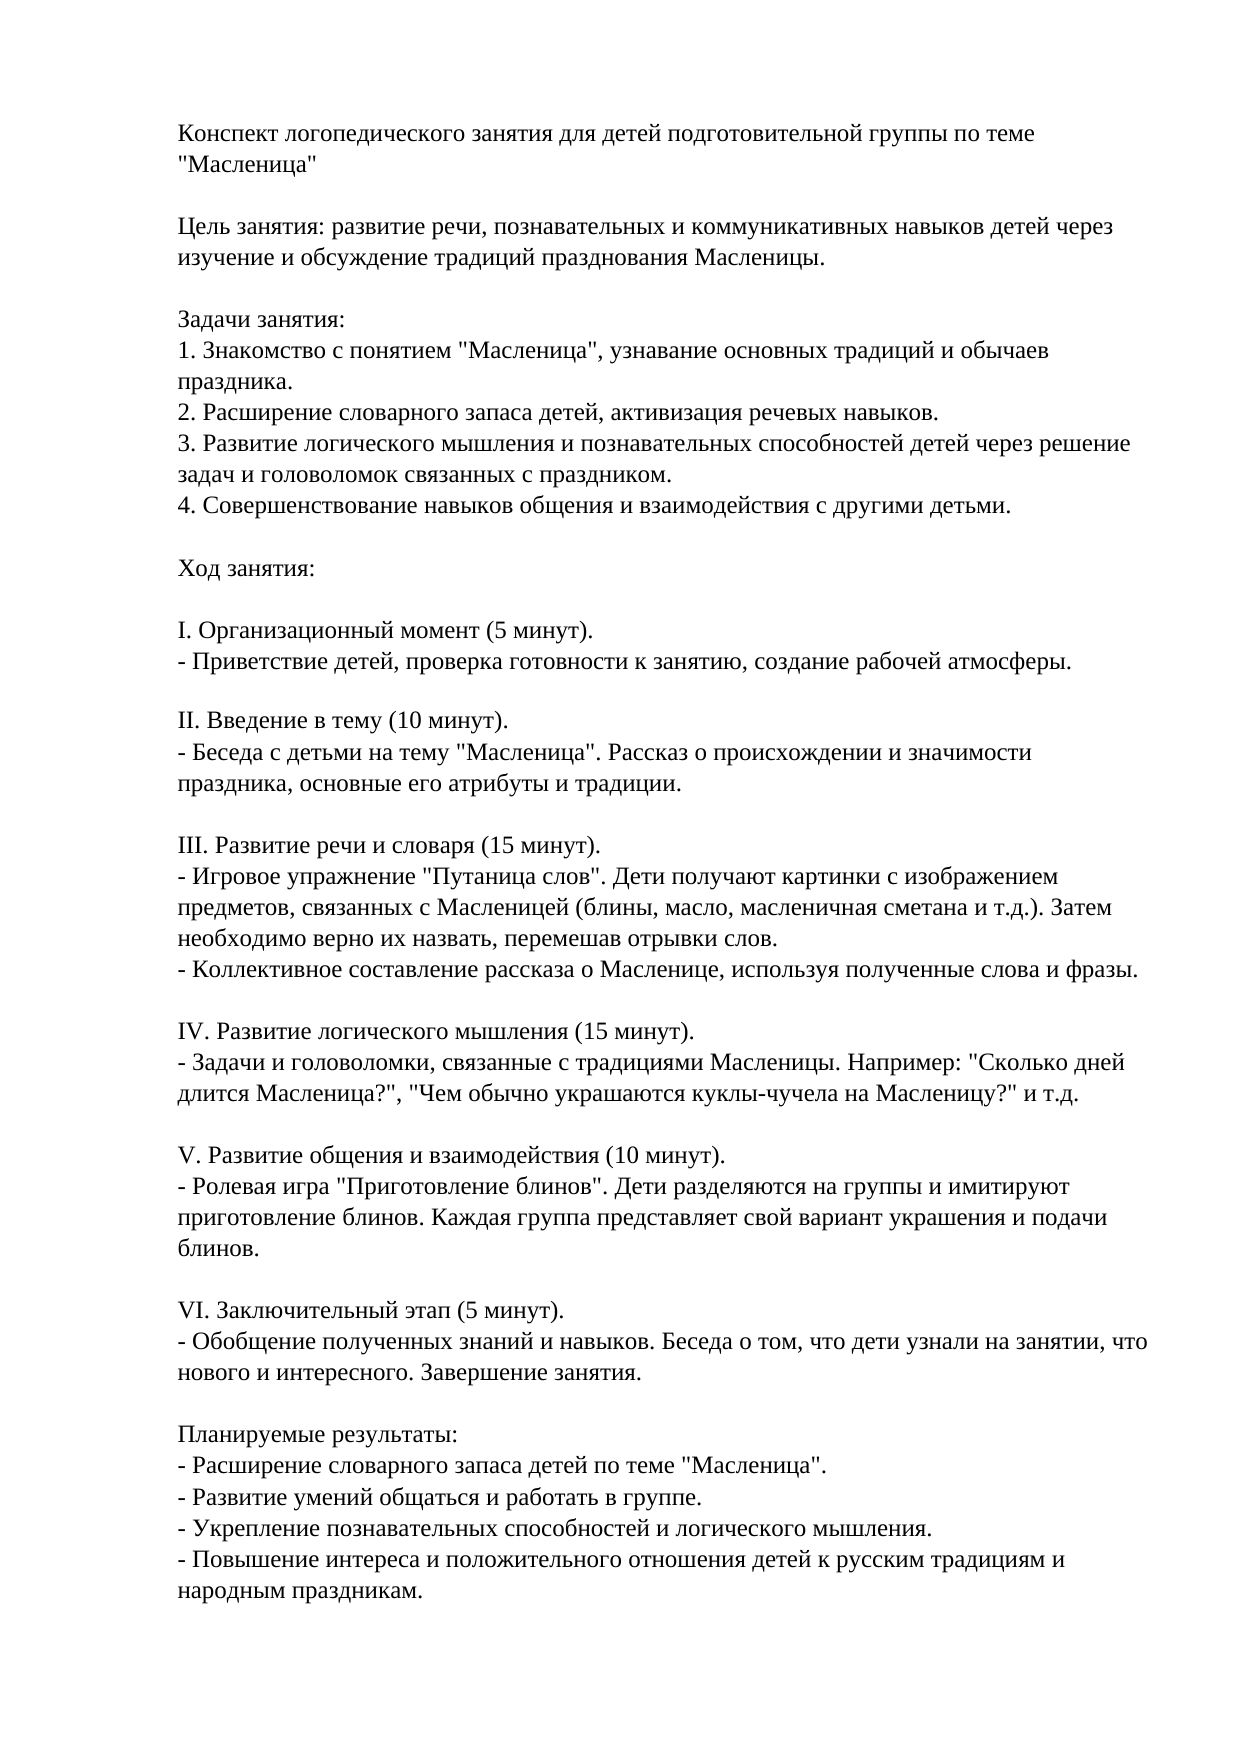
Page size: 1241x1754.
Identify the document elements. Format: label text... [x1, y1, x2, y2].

text Конспект логопедического занятия для детей подготовительной группы по теме "Масленица" Цель занятия: развитие речи, познавательных и коммуникативных навыков детей через изучение и обсуждение традиций празднования Масленицы. Задачи занятия: 1. Знакомство с понятием "Масленица", узнавание основных традиций и обычаев праздника. 2. Расширение словарного запаса детей, активизация речевых навыков. 3. Развитие логического мышления и познавательных способностей детей через решение задач и головоломок связанных с праздником. 4. Совершенствование навыков общения и взаимодействия с другими детьми. Ход занятия: I. Организационный момент (5 минут). - Приветствие детей, проверка готовности к занятию, создание рабочей атмосферы. II. Введение в тему (10 минут). - Беседа с детьми на тему "Масленица". Рассказ о происхождении и значимости праздника, основные его атрибуты и традиции. III. Развитие речи и словаря (15 минут). - Игровое упражнение "Путаница слов". Дети получают картинки с изображением предметов, связанных с Масленицей (блины, масло, масленичная сметана и т.д.). Затем необходимо верно их назвать, перемешав отрывки слов. - Коллективное составление рассказа о Масленице, используя полученные слова и фразы. IV. Развитие логического мышления (15 минут). - Задачи и головоломки, связанные с традициями Масленицы. Например: "Сколько дней длится Масленица?", "Чем обычно украшаются куклы-чучела на Масленицу?" и т.д. V. Развитие общения и взаимодействия (10 минут). - Ролевая игра "Приготовление блинов". Дети разделяются на группы и имитируют приготовление блинов. Каждая группа представляет свой вариант украшения и подачи блинов. VI. Заключительный этап (5 минут). - Обобщение полученных знаний и навыков. Беседа о том, что дети узнали на занятии, что нового и интересного. Завершение занятия. Планируемые результаты: - Расширение словарного запаса детей по теме "Масленица". - Развитие умений общаться и работать в группе. - Укрепление познавательных способностей и логического мышления. - Повышение интереса и положительного отношения детей к русским традициям и народным праздникам. [177, 118, 1152, 1603]
